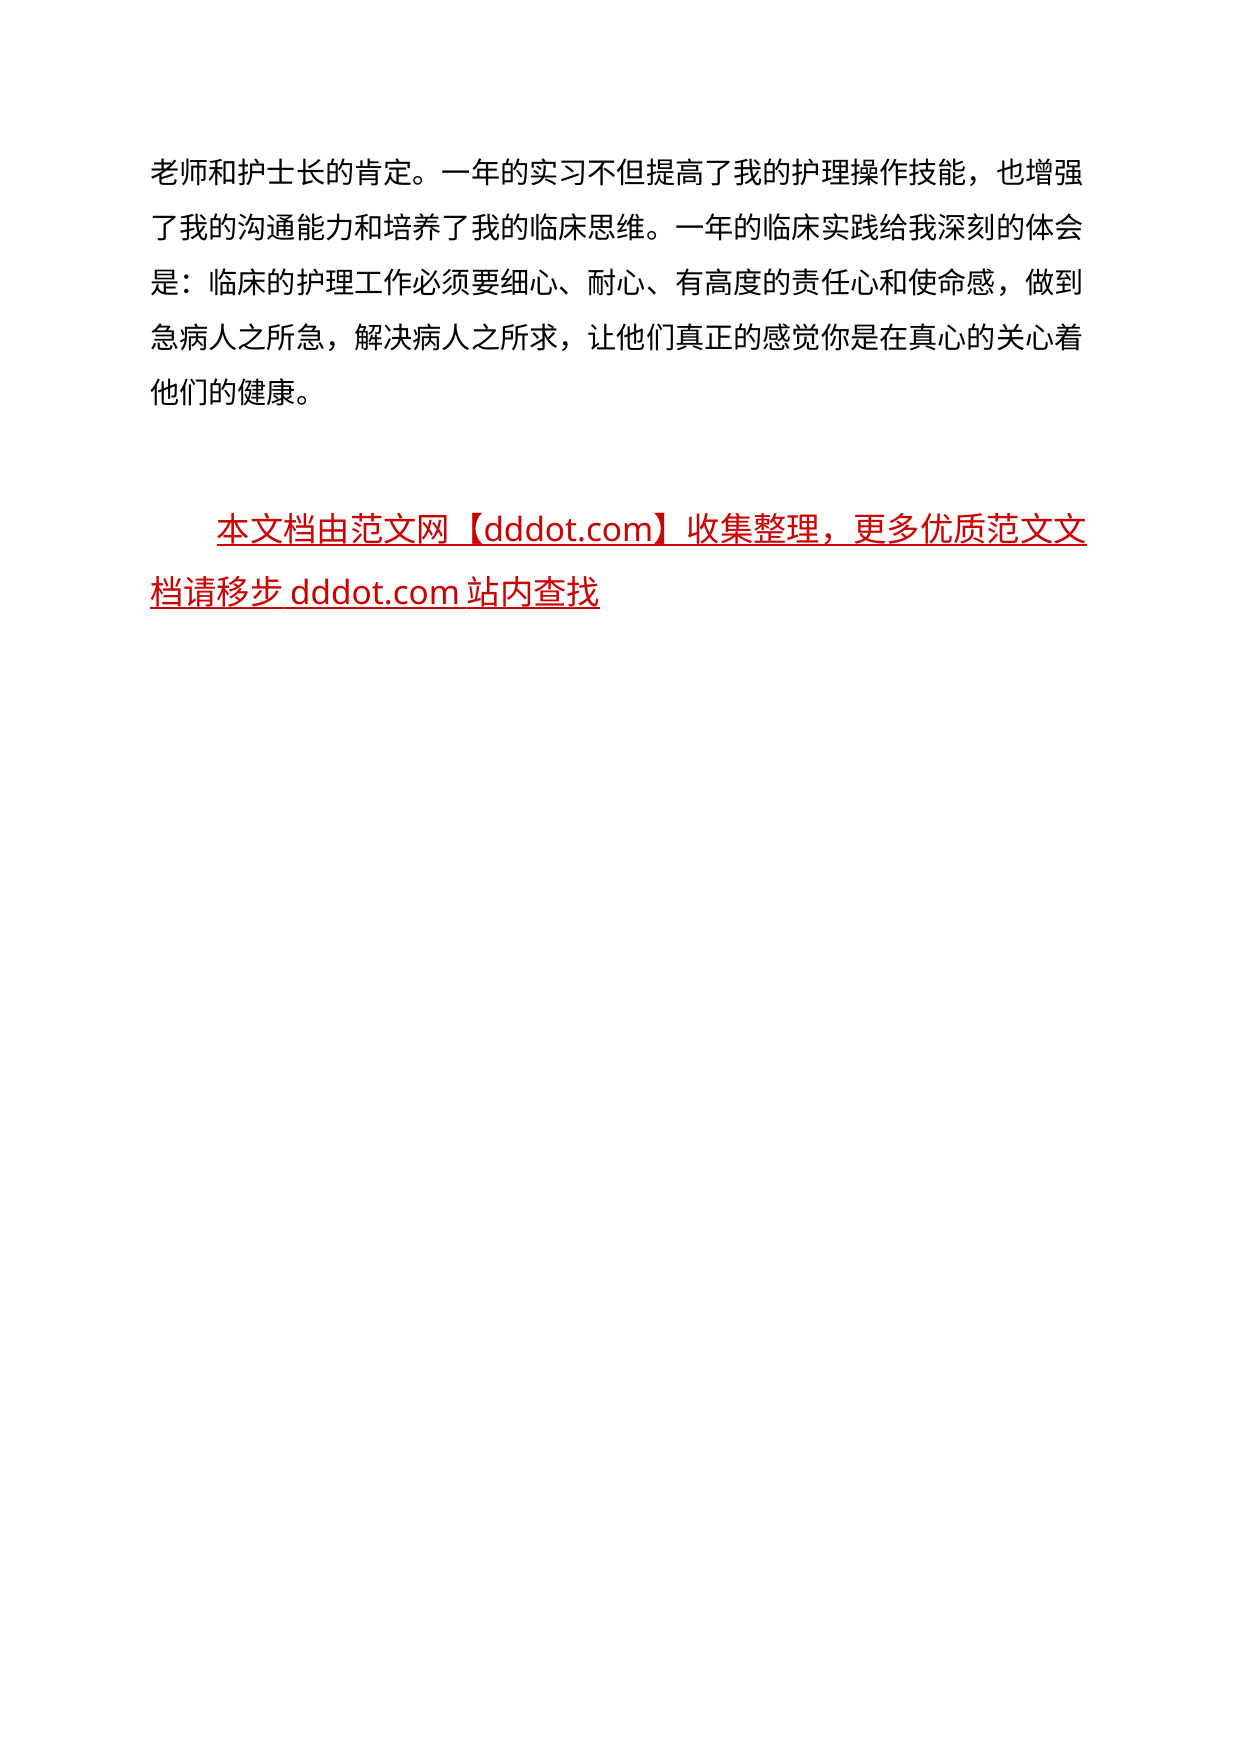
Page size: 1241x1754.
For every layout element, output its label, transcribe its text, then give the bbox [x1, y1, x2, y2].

text 本文档由范文网【dddot.com】收集整理，更多优质范文文档请移步dddot.com站内查找 [150, 503, 1090, 614]
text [150, 150, 1090, 412]
